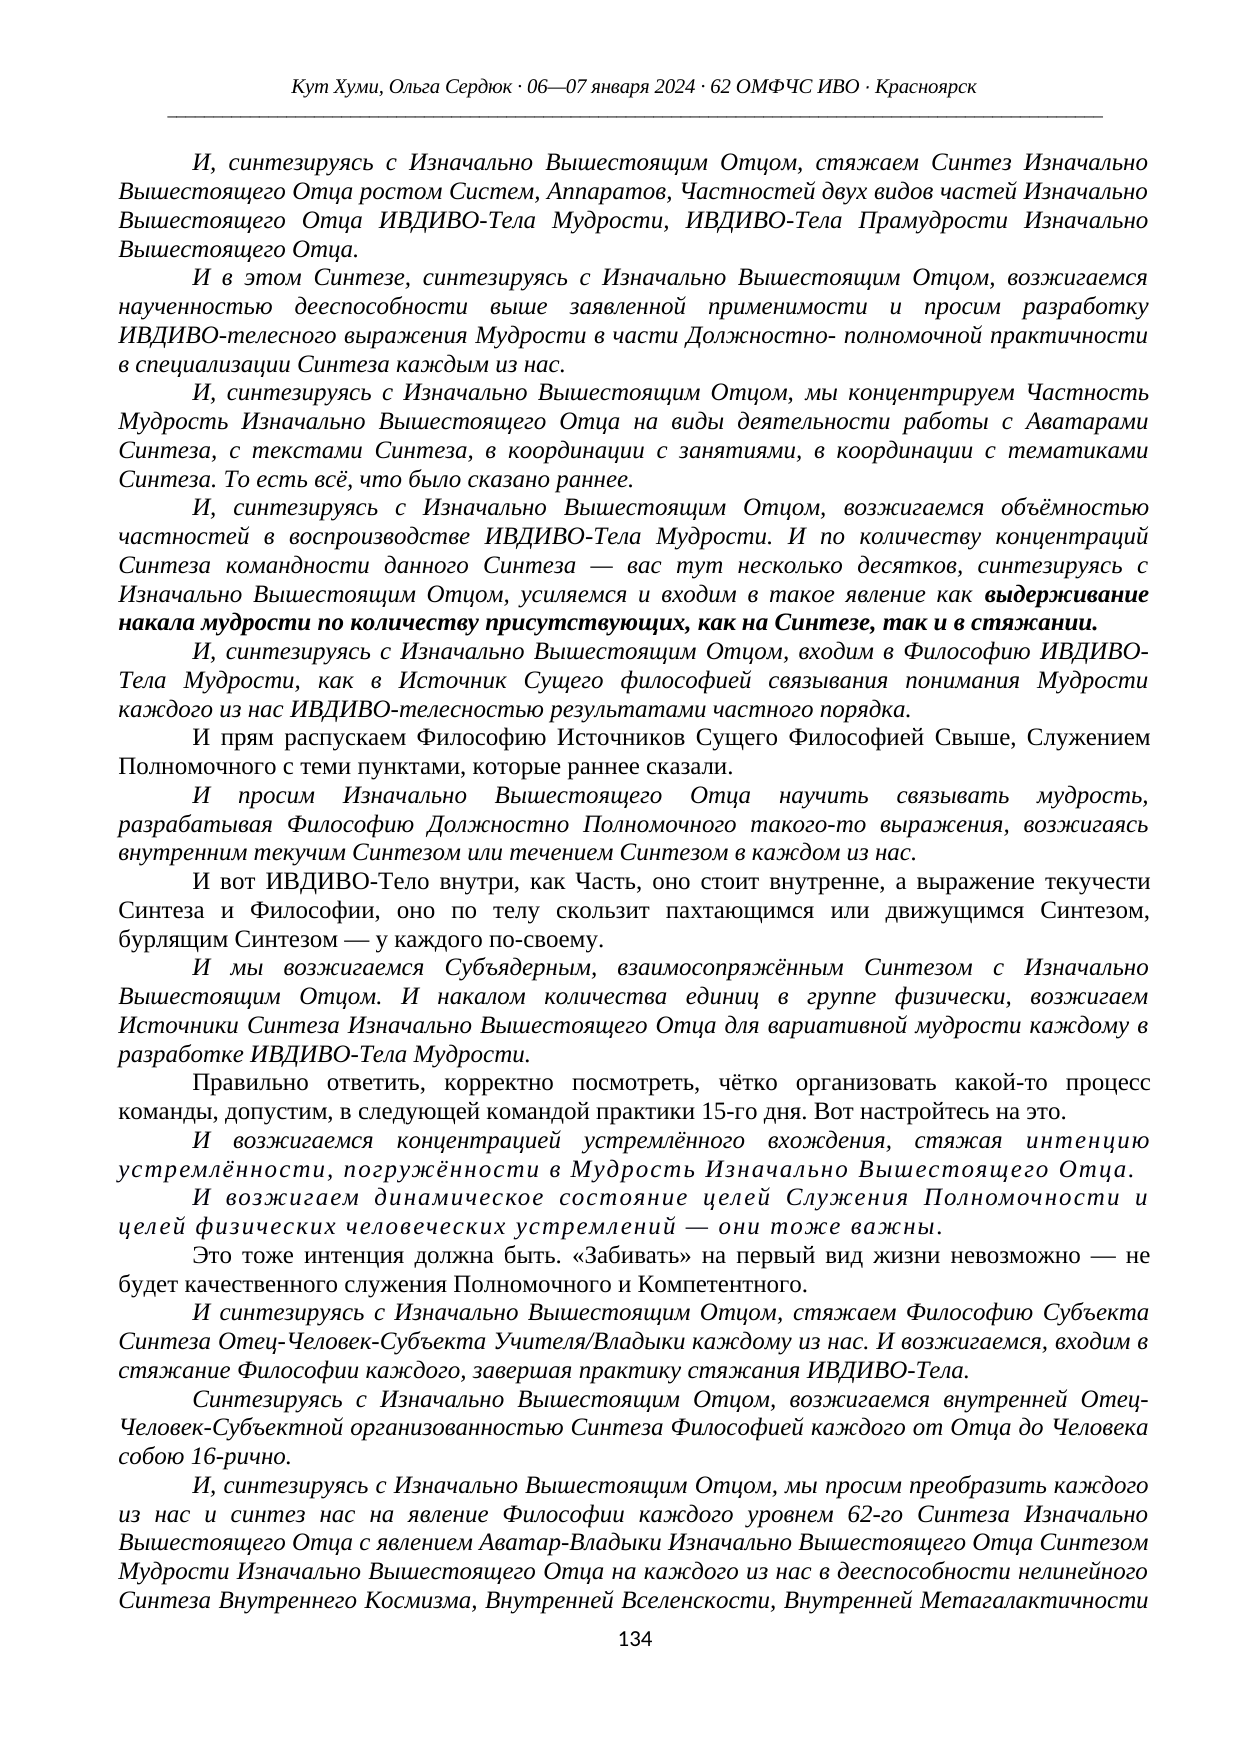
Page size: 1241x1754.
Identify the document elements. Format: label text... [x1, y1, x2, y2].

text И, синтезируясь с Изначально Вышестоящим Отцом, возжигаемся объёмностью частностей в воспроизводстве ИВДИВО-Тела Мудрости. И по количеству концентраций Синтеза командности данного Синтеза — вас тут несколько десятков, синтезируясь с Изначально Вышестоящим Отцом, усиляемся и входим в такое явление как выдерживание накала мудрости по количеству присутствующих, как на Синтезе, так и в стяжании. [118, 492, 1152, 636]
text Правильно ответить, корректно посмотреть, чётко организовать какой-то процесс команды, допустим, в следующей командой практики 15-го дня. Вот настройтесь на это. [118, 1067, 1152, 1125]
text И прям распускаем Философию Источников Сущего Философией Свыше, Служением Полномочного с теми пунктами, которые раннее сказали. [118, 722, 1152, 780]
text И возжигаем динамическое состояние целей Служения Полномочности и целей физических человеческих устремлений — они тоже важны. [118, 1182, 1152, 1240]
text И в этом Синтезе, синтезируясь с Изначально Вышестоящим Отцом, возжигаемся наученностью дееспособности выше заявленной применимости и просим разработку ИВДИВО-телесного выражения Мудрости в части Должностно- полномочной практичности в специализации Синтеза каждым из нас. [118, 262, 1152, 377]
text И возжигаемся концентрацией устремлённого вхождения, стяжая интенцию устремлённости, погружённости в Мудрость Изначально Вышестоящего Отца. [118, 1125, 1152, 1182]
text И синтезируясь с Изначально Вышестоящим Отцом, стяжаем Философию Субъекта Синтеза Отец-Человек-Субъекта Учителя/Владыки каждому из нас. И возжигаемся, входим в стяжание Философии каждого, завершая практику стяжания ИВДИВО-Тела. [118, 1297, 1152, 1384]
text И, синтезируясь с Изначально Вышестоящим Отцом, стяжаем Синтез Изначально Вышестоящего Отца ростом Систем, Аппаратов, Частностей двух видов частей Изначально Вышестоящего Отца ИВДИВО-Тела Мудрости, ИВДИВО-Тела Прамудрости Изначально Вышестоящего Отца. [118, 147, 1152, 262]
text Это тоже интенция должна быть. «Забивать» на первый вид жизни невозможно — не будет качественного служения Полномочного и Компетентного. [118, 1240, 1152, 1297]
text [118, 1470, 1152, 1614]
text И мы возжигаемся Субъядерным, взаимосопряжённым Синтезом с Изначально Вышестоящим Отцом. И накалом количества единиц в группе физически, возжигаем Источники Синтеза Изначально Вышестоящего Отца для вариативной мудрости каждому в разработке ИВДИВО-Тела Мудрости. [118, 952, 1152, 1067]
text И, синтезируясь с Изначально Вышестоящим Отцом, входим в Философию ИВДИВО-Тела Мудрости, как в Источник Сущего философией связывания понимания Мудрости каждого из нас ИВДИВО-телесностью результатами частного порядка. [118, 636, 1152, 722]
text И просим Изначально Вышестоящего Отца научить связывать мудрость, разрабатывая Философию Должностно Полномочного такого-то выражения, возжигаясь внутренним текучим Синтезом или течением Синтезом в каждом из нас. [118, 780, 1152, 866]
text И вот ИВДИВО-Тело внутри, как Часть, оно стоит внутренне, а выражение текучести Синтеза и Философии, оно по телу скользит пахтающимся или движущимся Синтезом, бурлящим Синтезом — у каждого по-своему. [118, 866, 1152, 952]
text И, синтезируясь с Изначально Вышестоящим Отцом, мы концентрируем Частность Мудрость Изначально Вышестоящего Отца на виды деятельности работы с Аватарами Синтеза, с текстами Синтеза, в координации с занятиями, в координации с тематиками Синтеза. То есть всё, что было сказано раннее. [118, 377, 1152, 492]
text Синтезируясь с Изначально Вышестоящим Отцом, возжигаемся внутренней Отец-Человек-Субъектной организованностью Синтеза Философией каждого от Отца до Человека собою 16-рично. [118, 1384, 1152, 1470]
